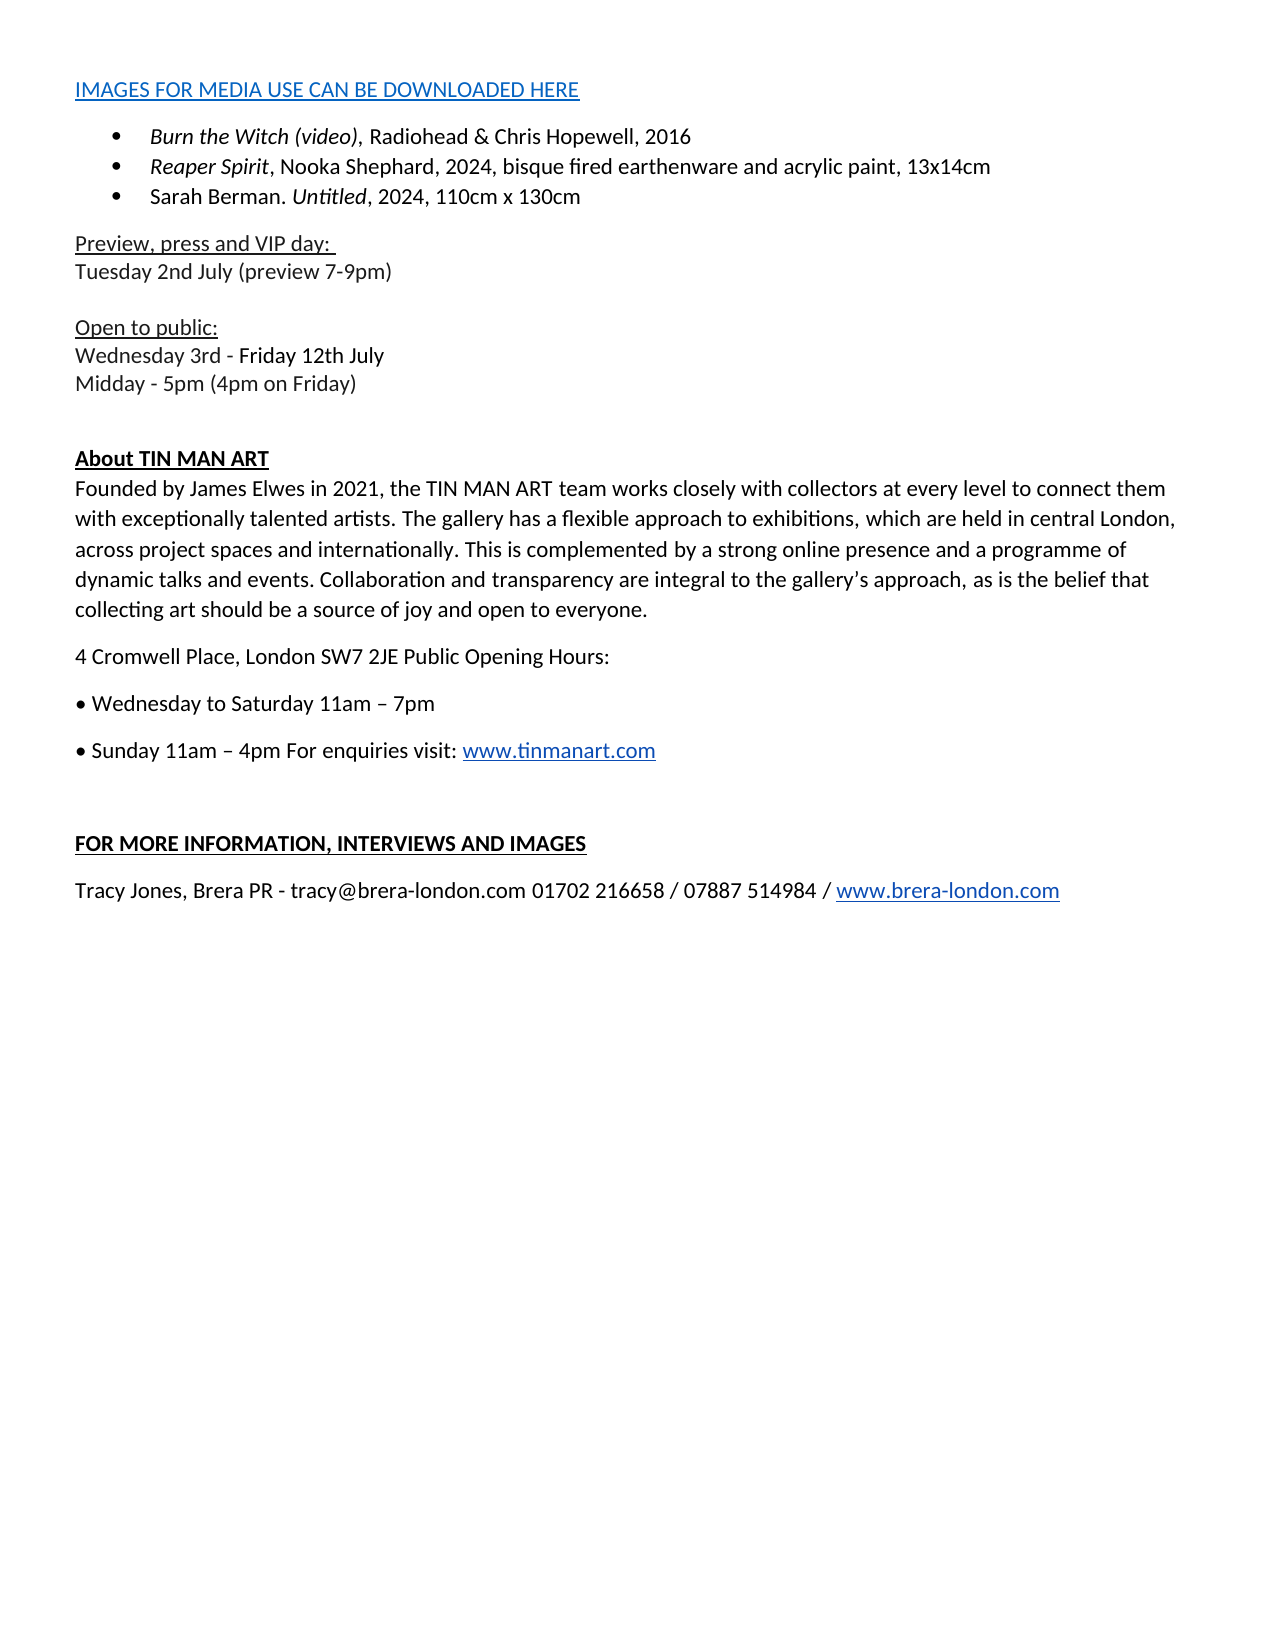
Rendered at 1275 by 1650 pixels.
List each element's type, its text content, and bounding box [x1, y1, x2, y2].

text Tuesday 2nd July (preview 7-9pm) [75, 257, 1200, 285]
list Sarah Berman. Untitled, 2024, 110cm x 130cm [112, 182, 1200, 210]
text Midday - 5pm (4pm on Friday) [75, 369, 1200, 397]
list Reaper Spirit, Nooka Shephard, 2024, bisque fired earthenware and acrylic paint, 13x14cm [112, 152, 1200, 180]
text FOR MORE INFORMATION, INTERVIEWS AND IMAGES [75, 829, 1200, 858]
text Wednesday 3rd - Friday 12th July [75, 341, 1200, 369]
list Burn the Witch (video), Radiohead & Chris Hopewell, 2016 [112, 122, 1200, 150]
text Open to public: [75, 313, 1200, 341]
text IMAGES FOR MEDIA USE CAN BE DOWNLOADED HERE [75, 75, 1200, 103]
text 4 Cromwell Place, London SW7 2JE Public Opening Hours: [75, 642, 1200, 670]
text • Wednesday to Saturday 11am – 7pm [75, 689, 1200, 717]
text Tracy Jones, Brera PR - tracy@brera-london.com 01702 216658 / 07887 514984 / www.brera-london.com [75, 876, 1200, 904]
text • Sunday 11am – 4pm For enquiries visit: www.tinmanart.com [75, 736, 1200, 764]
text About TIN MAN ART Founded by James Elwes in 2021, the TIN MAN ART team works closely with collectors at every level to connect them with exceptionally talented artists. The gallery has a flexible approach to exhibitions, which are held in central London, across project spaces and internationally. This is complemented by a strong online presence and a programme of dynamic talks and events. Collaboration and transparency are integral to the gallery’s approach, as is the belief that collecting art should be a source of joy and open to everyone. [75, 444, 1200, 623]
text Preview, press and VIP day: [75, 229, 1200, 257]
